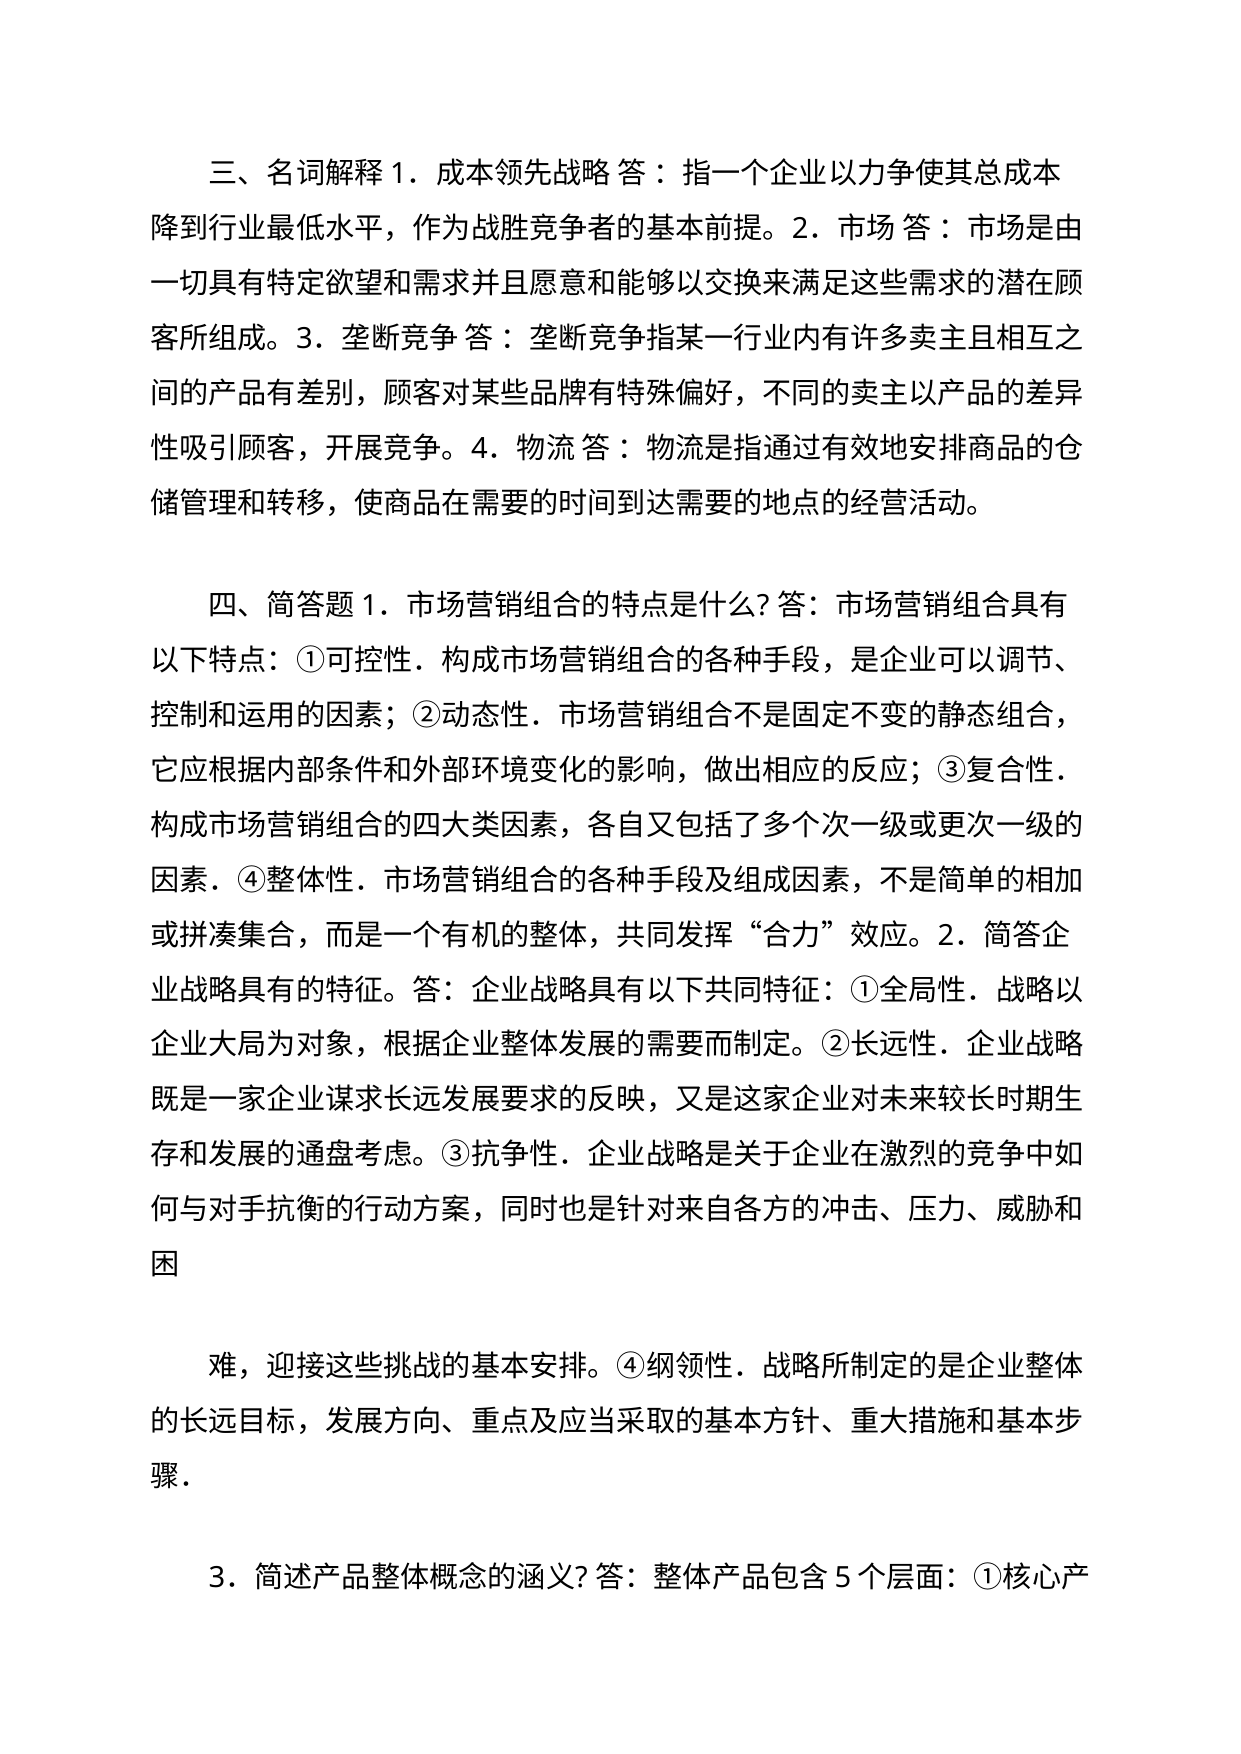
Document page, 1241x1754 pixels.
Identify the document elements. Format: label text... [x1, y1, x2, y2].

text 三、名词解释 1．成本领先战略 答 ：指一个企业以力争使其总成本降到行业最低水平，作为战胜竞争者的基本前提。2．市场 答 ：市场是由一切具有特定欲望和需求并且愿意和能够以交换来满足这些需求的潜在顾客所组成。3．垄断竞争 答 ：垄断竞争指某一行业内有许多卖主且相互之间的产品有差别，顾客对某些品牌有特殊偏好，不同的卖主以产品的差异性吸引顾客，开展竞争。4．物流 答 ：物流是指通过有效地安排商品的仓储管理和转移，使商品在需要的时间到达需要的地点的经营活动。 [150, 150, 1090, 522]
text 难，迎接这些挑战的基本安排。④纲领性．战略所制定的是企业整体的长远目标，发展方向、重点及应当采取的基本方针、重大措施和基本步骤． [150, 1342, 1090, 1494]
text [150, 1554, 1090, 1596]
text 四、简答题 1．市场营销组合的特点是什么? 答：市场营销组合具有以下特点：①可控性．构成市场营销组合的各种手段，是企业可以调节、控制和运用的因素；②动态性．市场营销组合不是固定不变的静态组合，它应根据内部条件和外部环境变化的影响，做出相应的反应；③复合性．构成市场营销组合的四大类因素，各自又包括了多个次一级或更次一级的因素．④整体性．市场营销组合的各种手段及组成因素，不是简单的相加或拼凑集合，而是一个有机的整体，共同发挥“合力”效应。2．简答企业战略具有的特征。答：企业战略具有以下共同特征：①全局性．战略以企业大局为对象，根据企业整体发展的需要而制定。②长远性．企业战略既是一家企业谋求长远发展要求的反映，又是这家企业对未来较长时期生存和发展的通盘考虑。③抗争性．企业战略是关于企业在激烈的竞争中如何与对手抗衡的行动方案，同时也是针对来自各方的冲击、压力、威胁和困 [150, 582, 1090, 1283]
